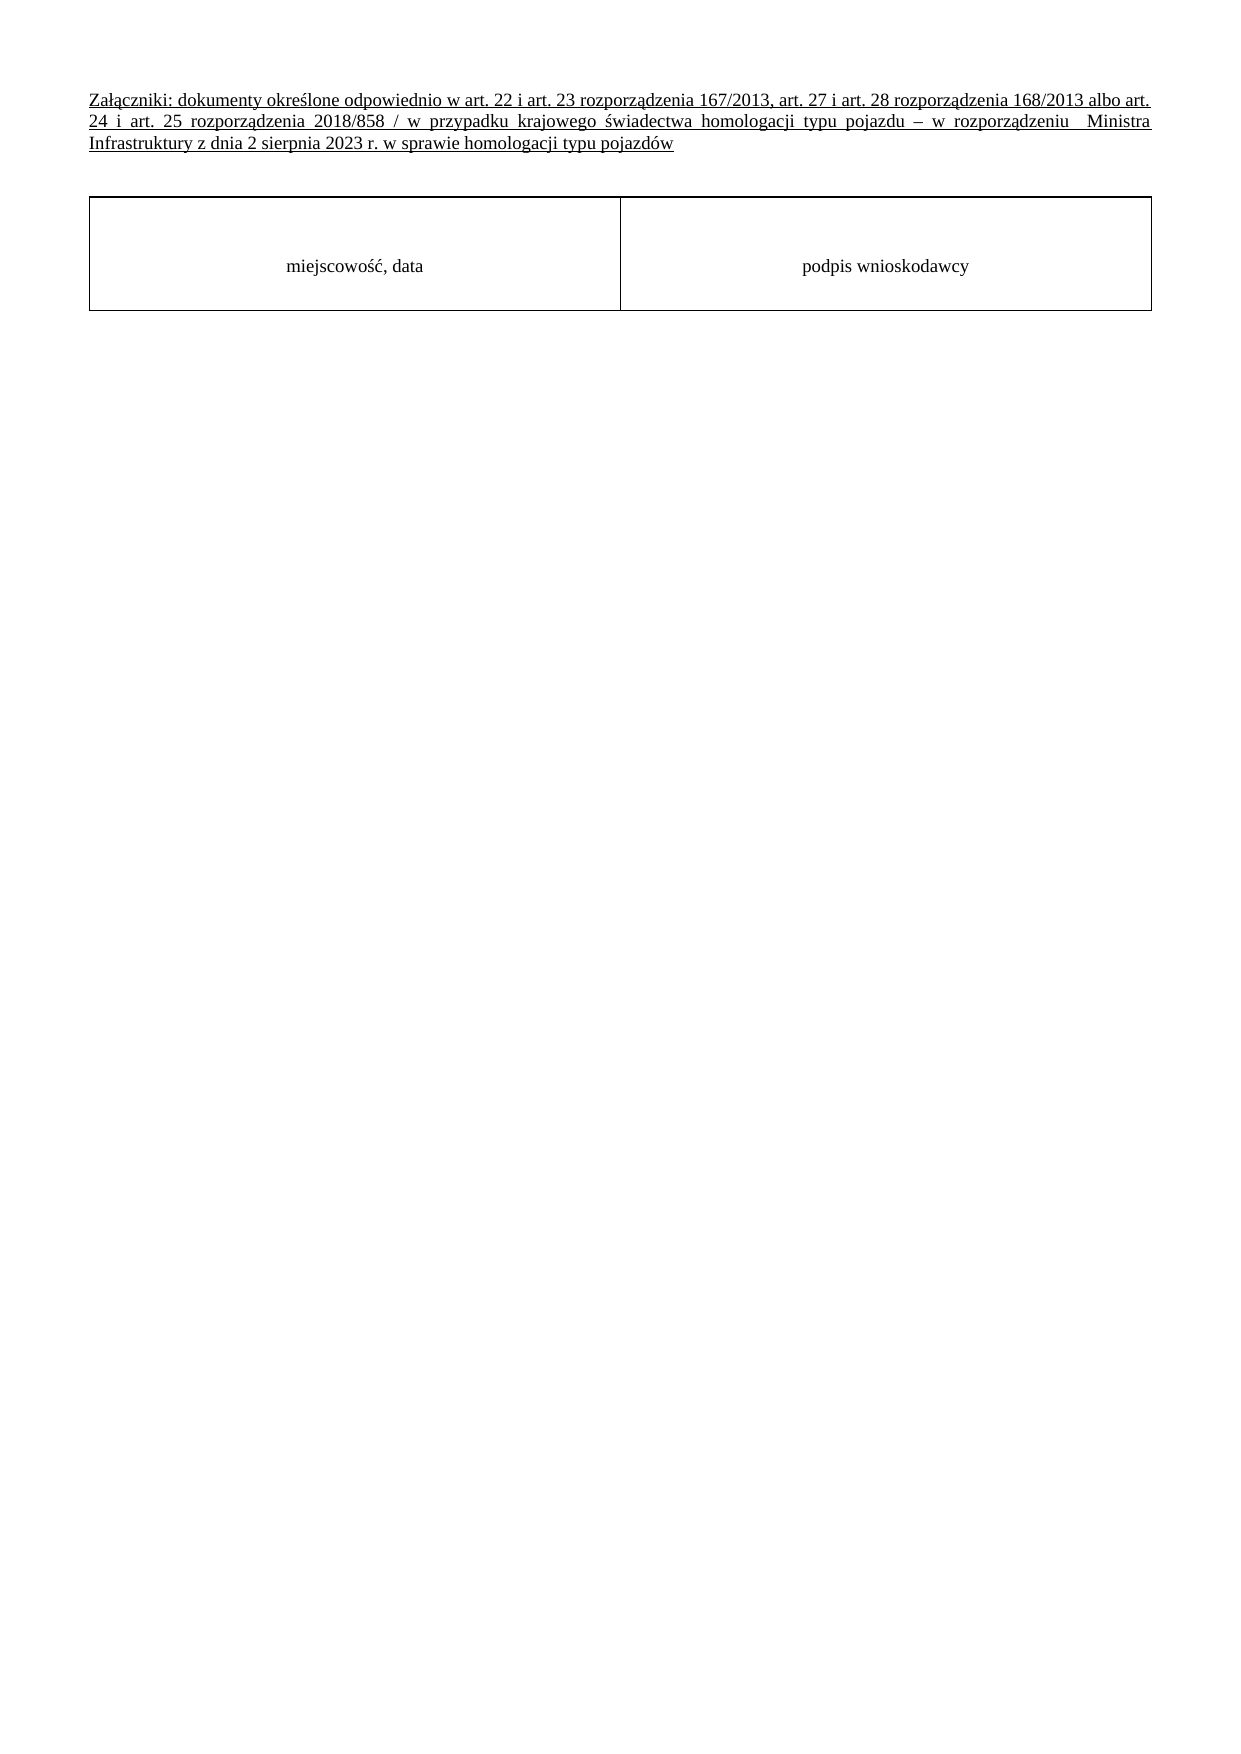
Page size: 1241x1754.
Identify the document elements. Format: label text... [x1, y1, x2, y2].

table_cell podpis wnioskodawcy [621, 255, 1151, 309]
text Załączniki: dokumenty określone odpowiednio w art. 22 i art. 23 rozporządzenia 167/2013, art. 27 i art. 28 rozporządzenia 168/2013 albo art. 24 i art. 25 rozporządzenia 2018/858 / w przypadku krajowego świadectwa homologacji typu pojazdu – w rozporządzeniu Ministra Infrastruktury z dnia 2 sierpnia 2023 r. w sprawie homologacji typu pojazdów [89, 89, 1152, 129]
table_header [90, 198, 620, 254]
table_header [621, 198, 1151, 254]
table_cell miejscowość, data [90, 255, 620, 309]
text Załączniki: dokumenty określone odpowiednio w art. 22 i art. 23 rozporządzenia 167/2013, art. 27 i art. 28 rozporządzenia 168/2013 albo art. 24 i art. 25 rozporządzenia 2018/858 / w przypadku krajowego świadectwa homologacji typu pojazdu – w rozporządzeniu Ministra Infrastruktury z dnia 2 sierpnia 2023 r. w sprawie homologacji typu pojazdów [89, 130, 1152, 153]
